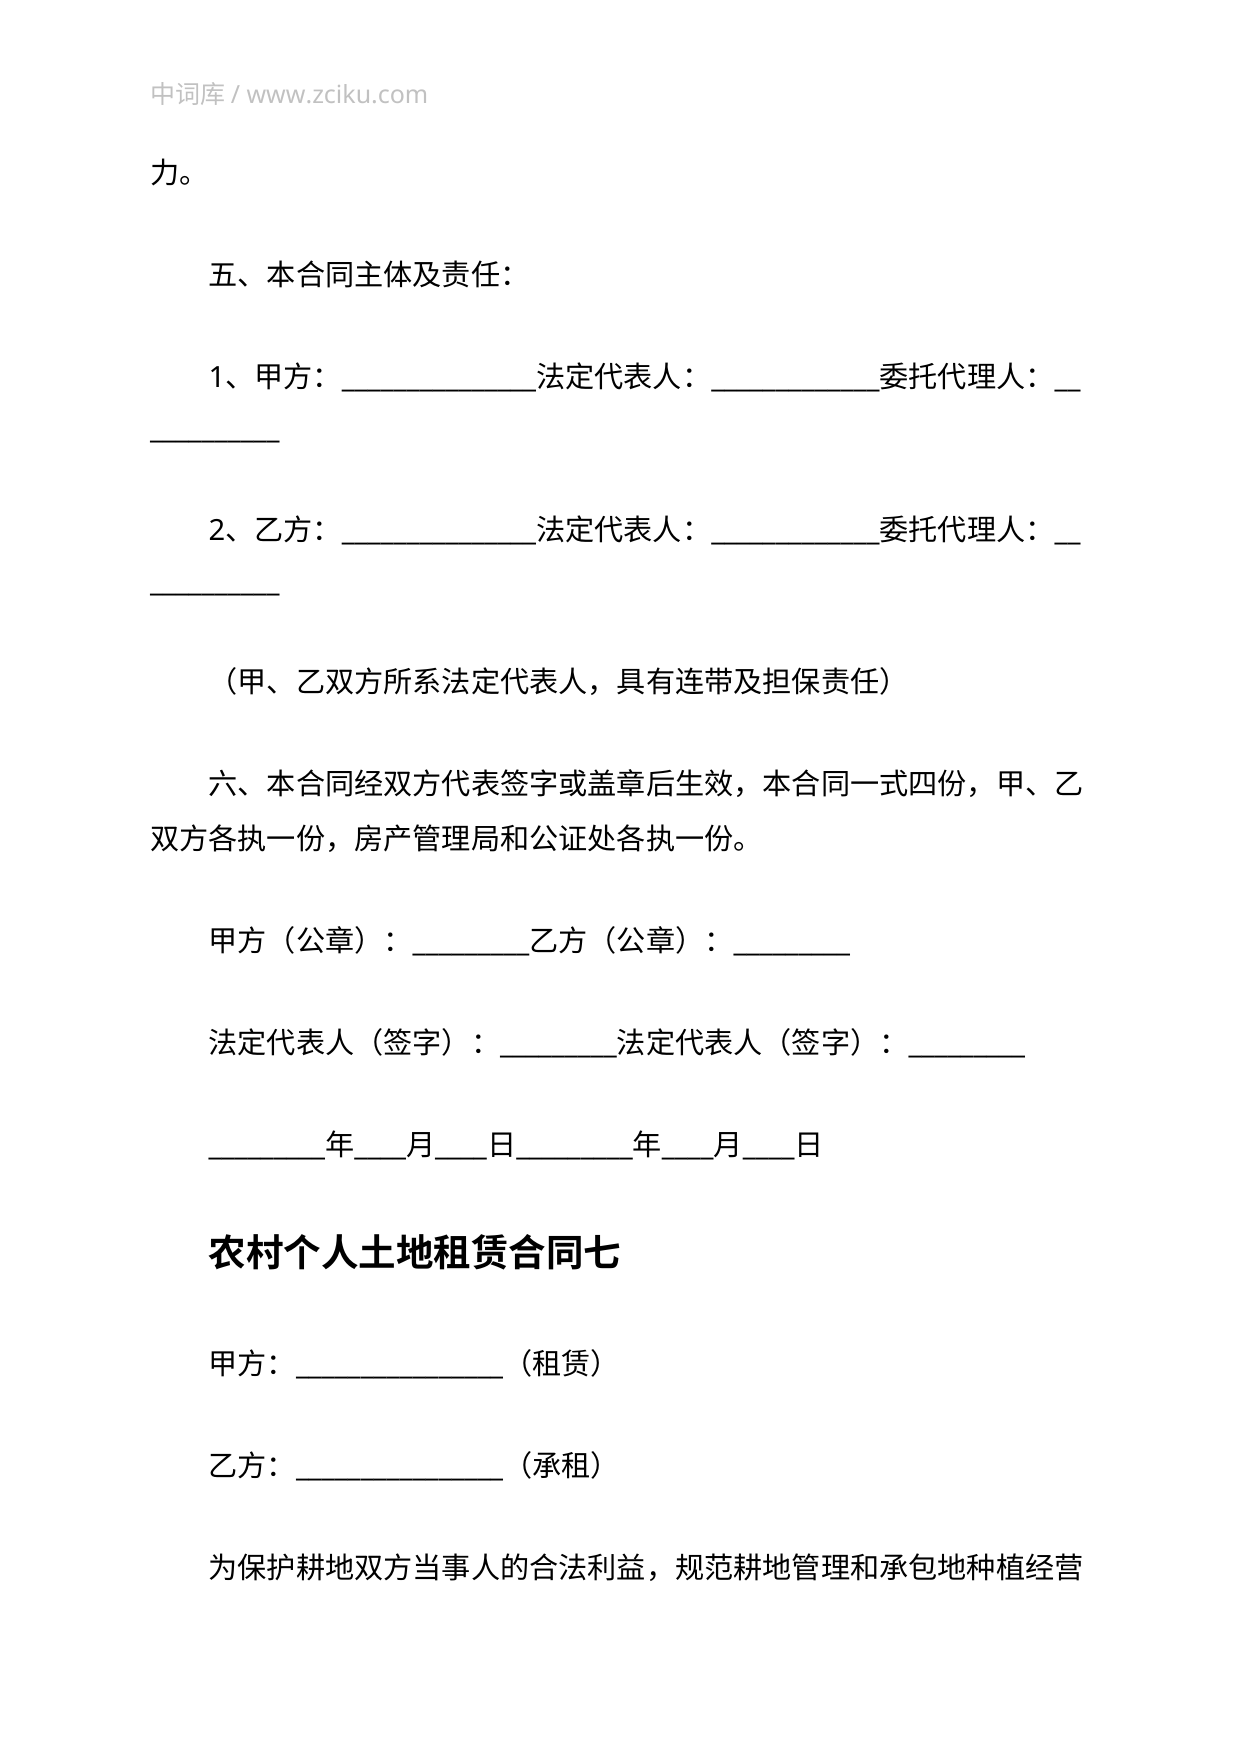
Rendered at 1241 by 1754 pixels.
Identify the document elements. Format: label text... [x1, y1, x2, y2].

text 甲方（公章）：_________乙方（公章）：_________ [150, 917, 1090, 960]
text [150, 150, 1090, 192]
text 法定代表人（签字）：_________法定代表人（签字）：_________ [150, 1019, 1090, 1062]
text 五、本合同主体及责任： [150, 252, 1090, 294]
text 2、乙方：_______________法定代表人：_____________委托代理人：____________ [150, 506, 1090, 600]
text 六、本合同经双方代表签字或盖章后生效，本合同一式四份，甲、乙双方各执一份，房产管理局和公证处各执一份。 [150, 761, 1090, 858]
text 乙方：________________（承租） [150, 1443, 1090, 1485]
text 农村个人土地租赁合同七 [150, 1223, 1090, 1278]
text 1、甲方：_______________法定代表人：_____________委托代理人：____________ [150, 353, 1090, 447]
text 甲方：________________（租赁） [150, 1341, 1090, 1383]
text _________年____月____日_________年____月____日 [150, 1121, 1090, 1164]
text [150, 1545, 1090, 1587]
text （甲、乙双方所系法定代表人，具有连带及担保责任） [150, 659, 1090, 701]
